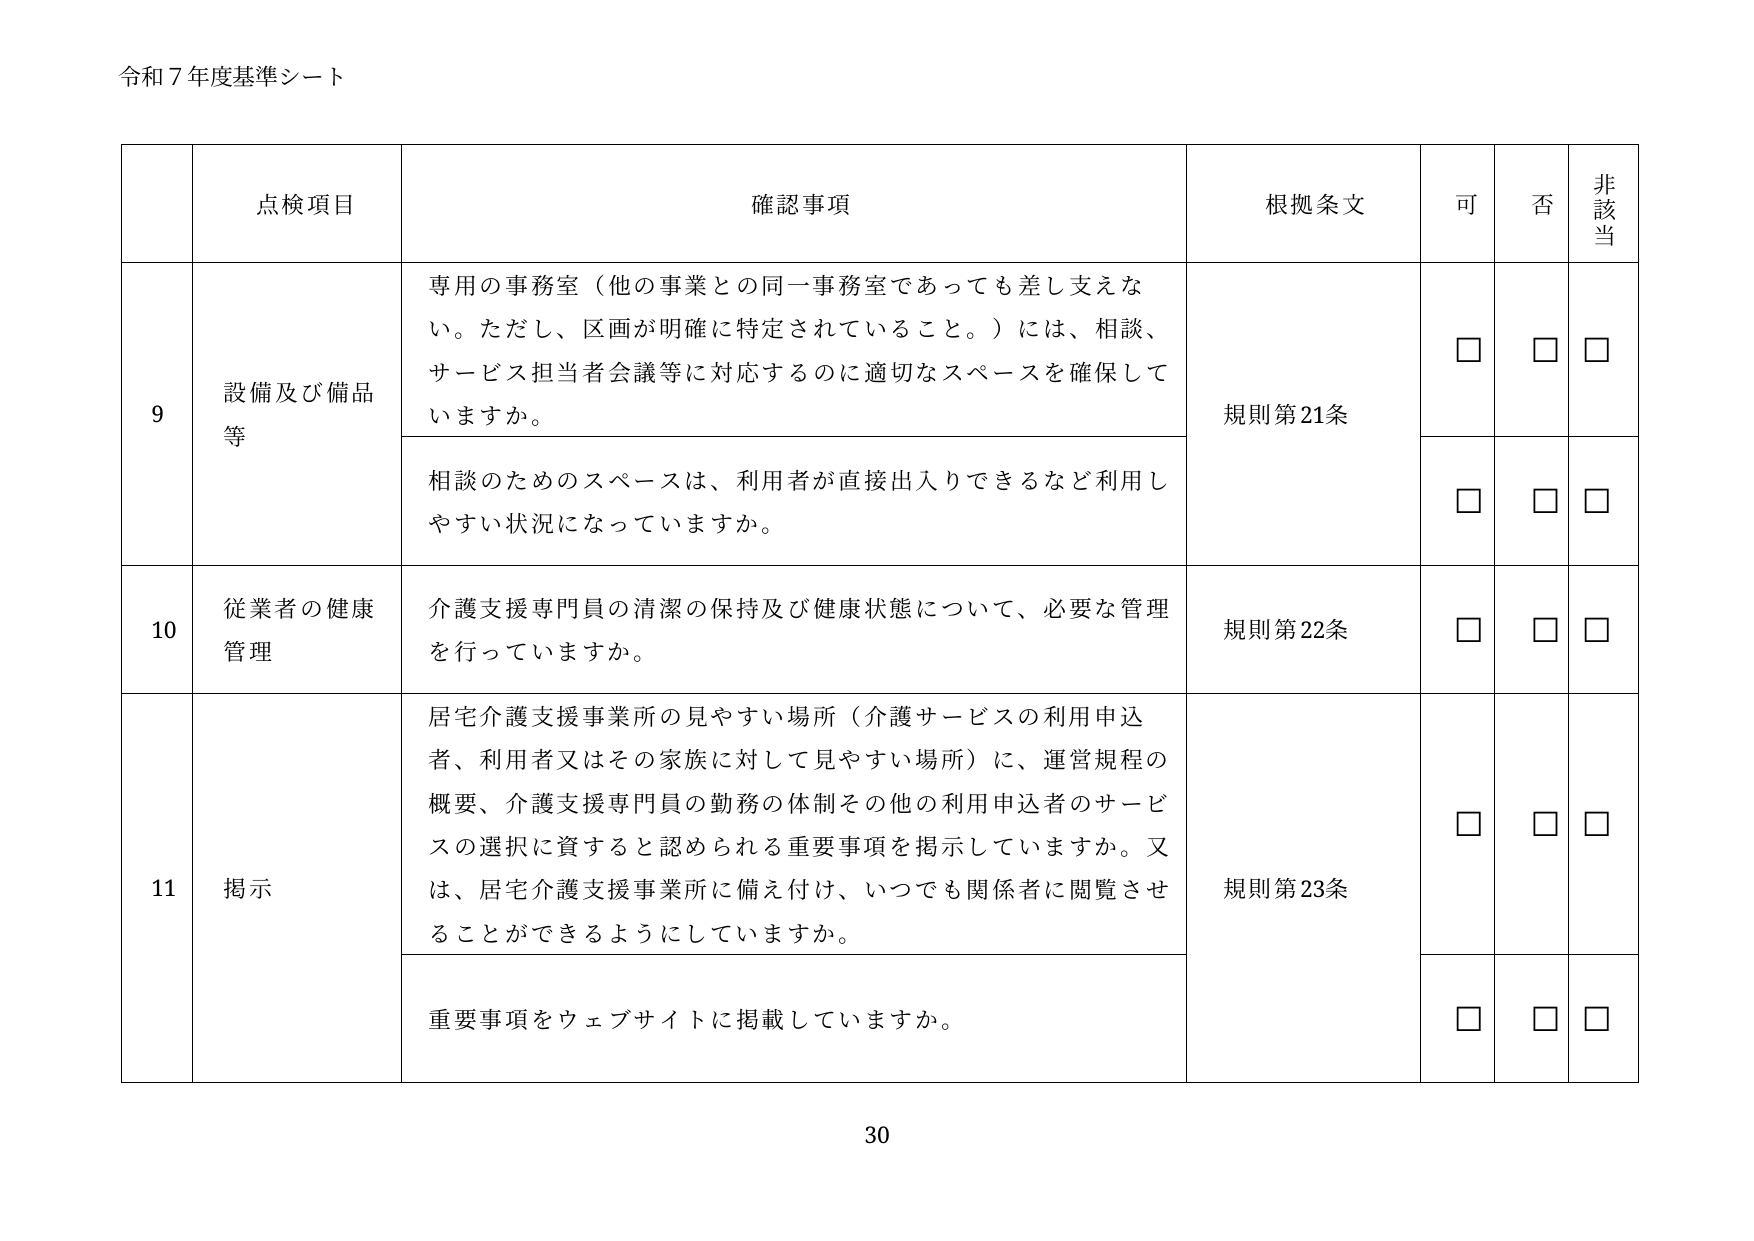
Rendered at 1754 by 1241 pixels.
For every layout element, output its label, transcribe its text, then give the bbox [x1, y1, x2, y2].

table_cell 規則第22条 [1187, 566, 1420, 693]
table_cell 掲示 [193, 694, 401, 1082]
table_header 確認事項 [402, 145, 1186, 262]
table_header 点検項目 [193, 145, 401, 262]
table_header 否 [1495, 145, 1568, 262]
table_cell 10 [122, 566, 192, 693]
table_header 可 [1421, 145, 1494, 262]
table_cell 設備及び備品等 [193, 263, 401, 564]
table_cell 規則第23条 [1187, 694, 1420, 1082]
table_header [122, 145, 192, 262]
table_header 非該当 [1569, 145, 1638, 262]
table_cell 居宅介護支援事業所の見やすい場所（介護サービスの利用申込者、利用者又はその家族に対して見やすい場所）に、運営規程の概要、介護支援専門員の勤務の体制その他の利用申込者のサービスの選択に資すると認められる重要事項を掲示していますか。又は、居宅介護支援事業所に備え付け、いつでも関係者に閲覧させることができるようにしていますか。 [402, 694, 1186, 954]
table_cell 専用の事務室（他の事業との同一事務室であっても差し支えない。ただし、区画が明確に特定されていること。）には、相談、サービス担当者会議等に対応するのに適切なスペースを確保していますか。 [402, 263, 1186, 436]
table_cell 重要事項をウェブサイトに掲載していますか。 [402, 955, 1186, 1082]
table_cell 従業者の健康管理 [193, 566, 401, 693]
table_cell 介護支援専門員の清潔の保持及び健康状態について、必要な管理を行っていますか。 [402, 566, 1186, 693]
table_cell 11 [122, 694, 192, 1082]
table_cell 規則第21条 [1187, 263, 1420, 564]
table_header 根拠条文 [1187, 145, 1420, 262]
table_cell 相談のためのスペースは、利用者が直接出入りできるなど利用しやすい状況になっていますか。 [402, 437, 1186, 564]
table_cell 9 [122, 263, 192, 564]
